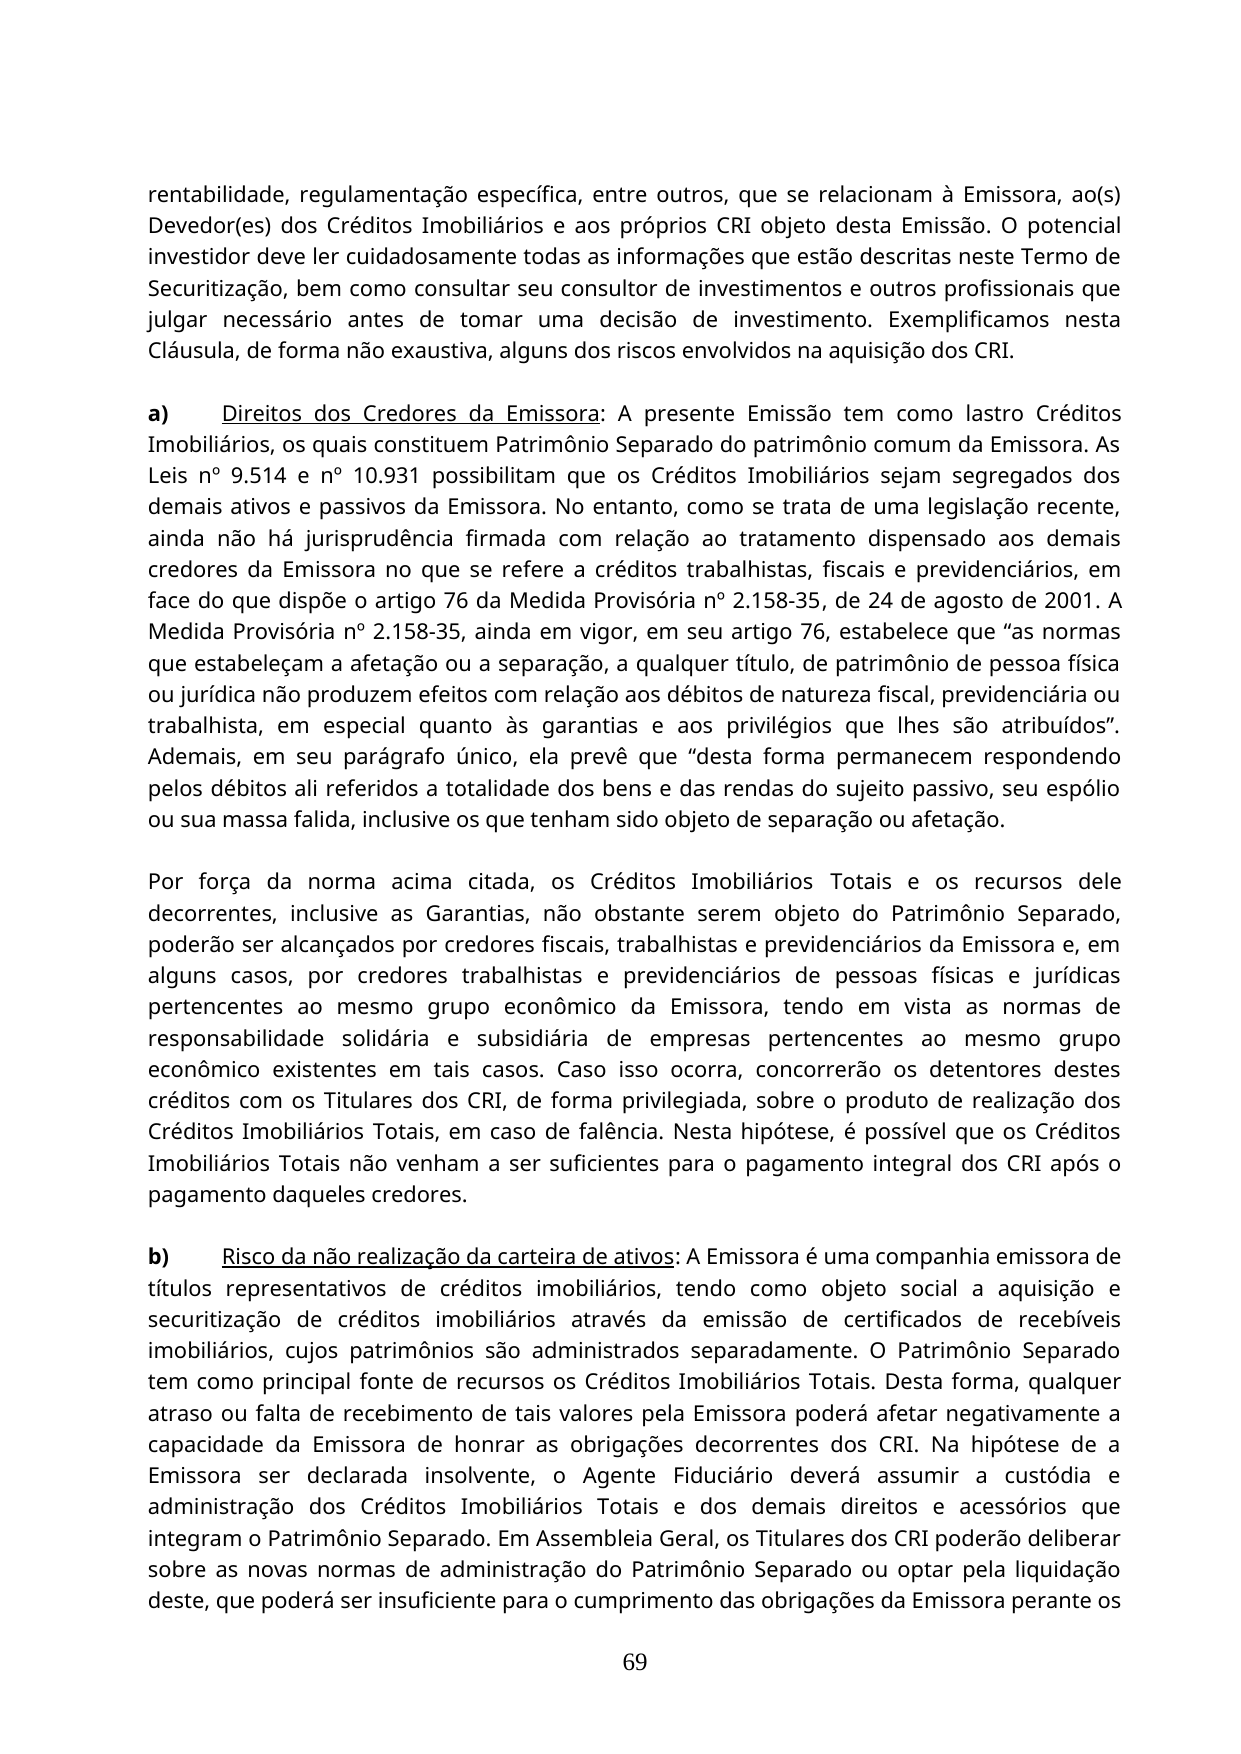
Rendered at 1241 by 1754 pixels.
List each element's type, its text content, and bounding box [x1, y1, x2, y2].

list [148, 1240, 1122, 1615]
text Por força da norma acima citada, os Créditos Imobiliários Totais e os recursos dele decorrentes, inclusive as Garantias, não obstante serem objeto do Patrimônio Separado, poderão ser alcançados por credores fiscais, trabalhistas e previdenciários da Emissora e, em alguns casos, por credores trabalhistas e previdenciários de pessoas físicas e jurídicas pertencentes ao mesmo grupo econômico da Emissora, tendo em vista as normas de responsabilidade solidária e subsidiária de empresas pertencentes ao mesmo grupo econômico existentes em tais casos. Caso isso ocorra, concorrerão os detentores destes créditos com os Titulares dos CRI, de forma privilegiada, sobre o produto de realização dos Créditos Imobiliários Totais, em caso de falência. Nesta hipótese, é possível que os Créditos Imobiliários Totais não venham a ser suficientes para o pagamento integral dos CRI após o pagamento daqueles credores. [148, 865, 1122, 1208]
list Direitos dos Credores da Emissora: A presente Emissão tem como lastro Créditos Imobiliários, os quais constituem Patrimônio Separado do patrimônio comum da Emissora. As Leis nº 9.514 e nº 10.931 possibilitam que os Créditos Imobiliários sejam segregados dos demais ativos e passivos da Emissora. No entanto, como se trata de uma legislação recente, ainda não há jurisprudência firmada com relação ao tratamento dispensado aos demais credores da Emissora no que se refere a créditos trabalhistas, fiscais e previdenciários, em face do que dispõe o artigo 76 da Medida Provisória nº 2.158-35, de 24 de agosto de 2001. A Medida Provisória nº 2.158-35, ainda em vigor, em seu artigo 76, estabelece que “as normas que estabeleçam a afetação ou a separação, a qualquer título, de patrimônio de pessoa física ou jurídica não produzem efeitos com relação aos débitos de natureza fiscal, previdenciária ou trabalhista, em especial quanto às garantias e aos privilégios que lhes são atribuídos”. Ademais, em seu parágrafo único, ela prevê que “desta forma permanecem respondendo pelos débitos ali referidos a totalidade dos bens e das rendas do sujeito passivo, seu espólio ou sua massa falida, inclusive os que tenham sido objeto de separação ou afetação. [148, 396, 1122, 833]
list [148, 177, 1122, 365]
